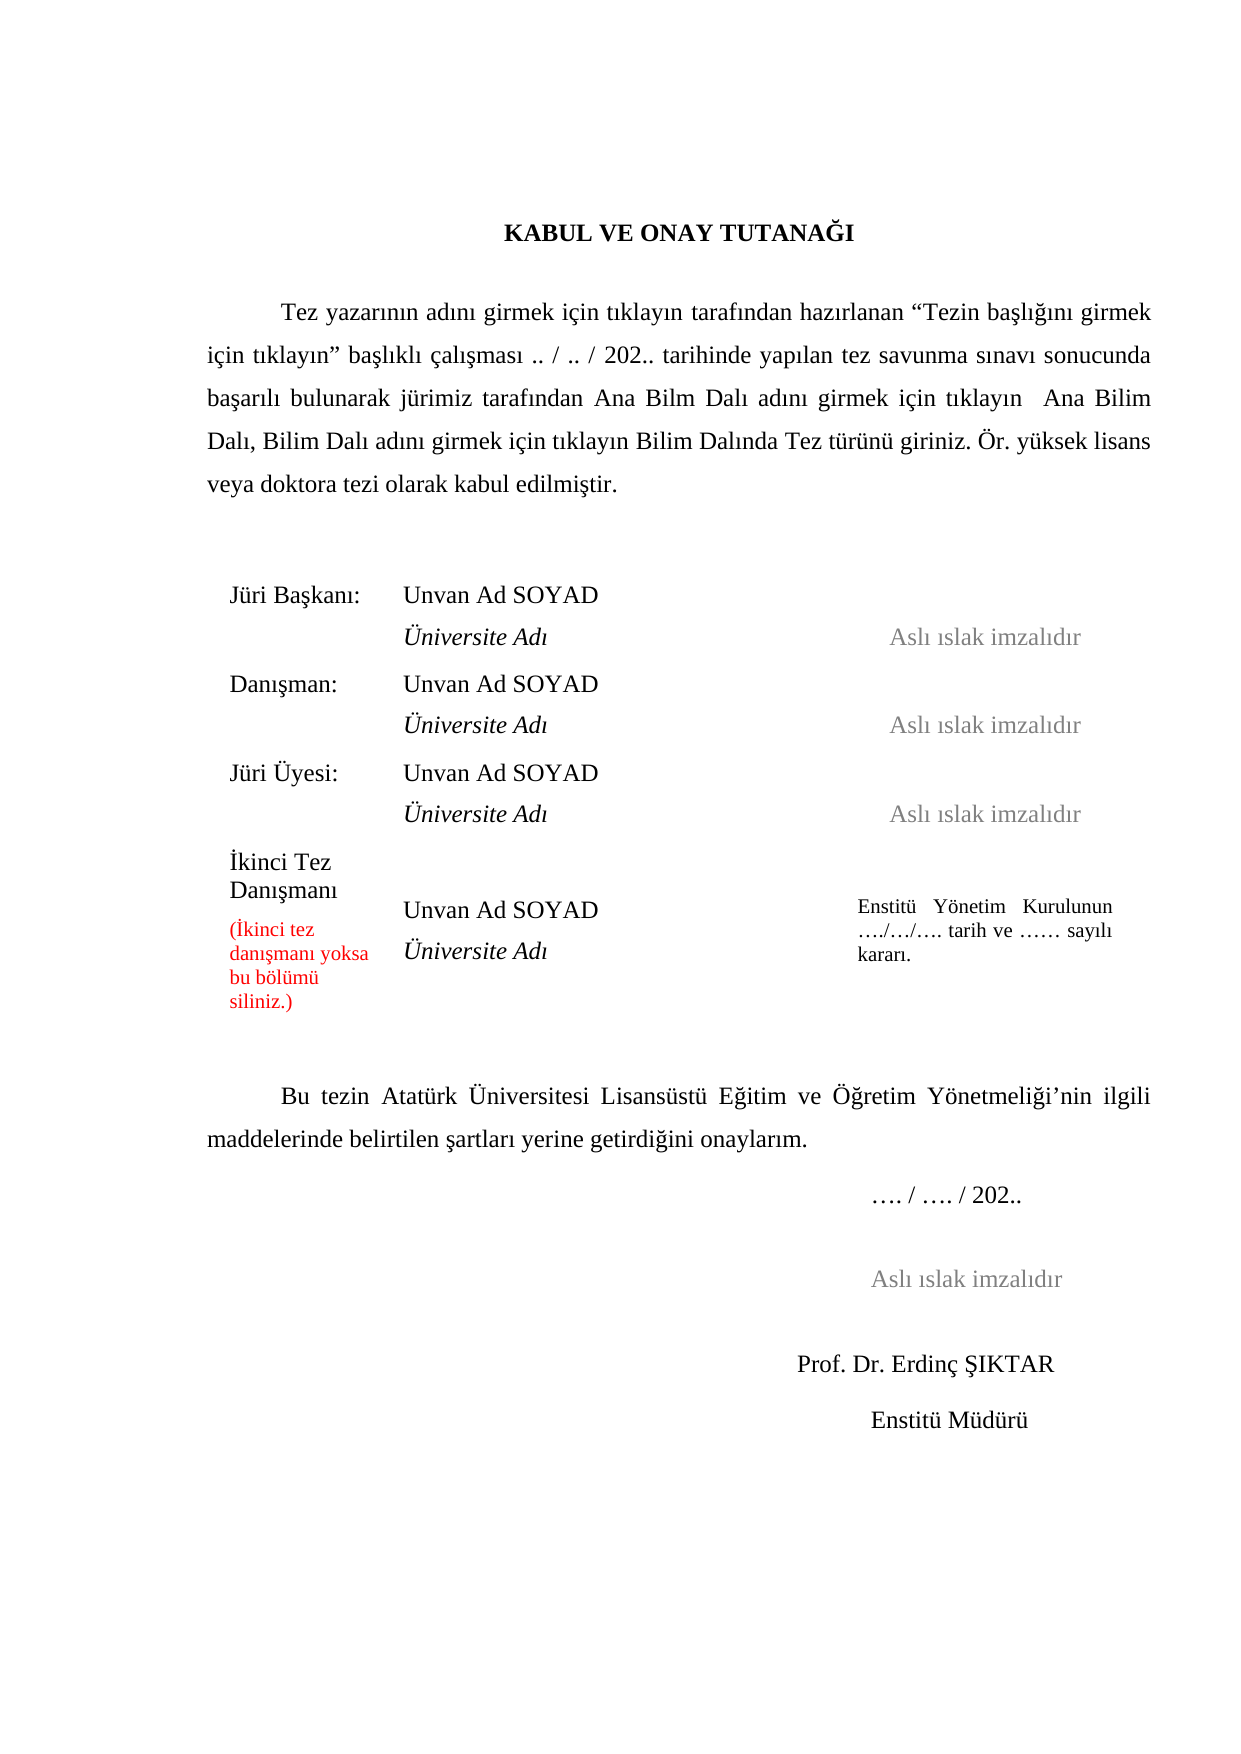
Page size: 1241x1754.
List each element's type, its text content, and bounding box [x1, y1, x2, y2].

table_cell İkinci Tez Danışmanı (İkinci tez danışmanı yoksa bu bölümü siliniz.) [218, 847, 392, 1025]
table_cell Aslı ıslak imzalıdır [846, 758, 1124, 847]
table_cell Unvan Ad SOYAD Üniversite Adı [392, 847, 846, 1025]
table_cell Unvan Ad SOYAD Üniversite Adı [392, 669, 846, 758]
text Enstitü Müdürü [207, 1405, 1152, 1434]
table_cell Aslı ıslak imzalıdır [846, 669, 1124, 758]
table_header Aslı ıslak imzalıdır [846, 581, 1124, 669]
text Prof. Dr. Erdinç ŞIKTAR [207, 1349, 1152, 1378]
table_header Unvan Ad SOYAD Üniversite Adı [392, 581, 846, 669]
text Aslı ıslak imzalıdır [207, 1264, 1152, 1293]
text …. / …. / 202.. [207, 1180, 1152, 1208]
text KABUL VE ONAY TUTANAĞI [207, 218, 1152, 247]
text tarafından hazırlanan “” başlıklı çalışması .. / .. / 202.. tarihinde yapılan tez savunma sınavı sonucunda başarılı bulunarak jürimiz tarafından Ana Bilim Dalı, Bilim Dalında tezi olarak kabul edilmiştir. [207, 297, 1152, 498]
text Bu tezin Atatürk Üniversitesi Lisansüstü Eğitim ve Öğretim Yönetmeliği’nin ilgili maddelerinde belirtilen şartları yerine getirdiğini onaylarım. [207, 1081, 1152, 1153]
table_cell Danışman: [218, 669, 392, 758]
table_cell Jüri Üyesi: [218, 758, 392, 847]
table_cell Unvan Ad SOYAD Üniversite Adı [392, 758, 846, 847]
table_header Jüri Başkanı: [218, 581, 392, 669]
table_cell Enstitü Yönetim Kurulunun …./…/…. tarih ve …… sayılı kararı. [846, 847, 1124, 1025]
